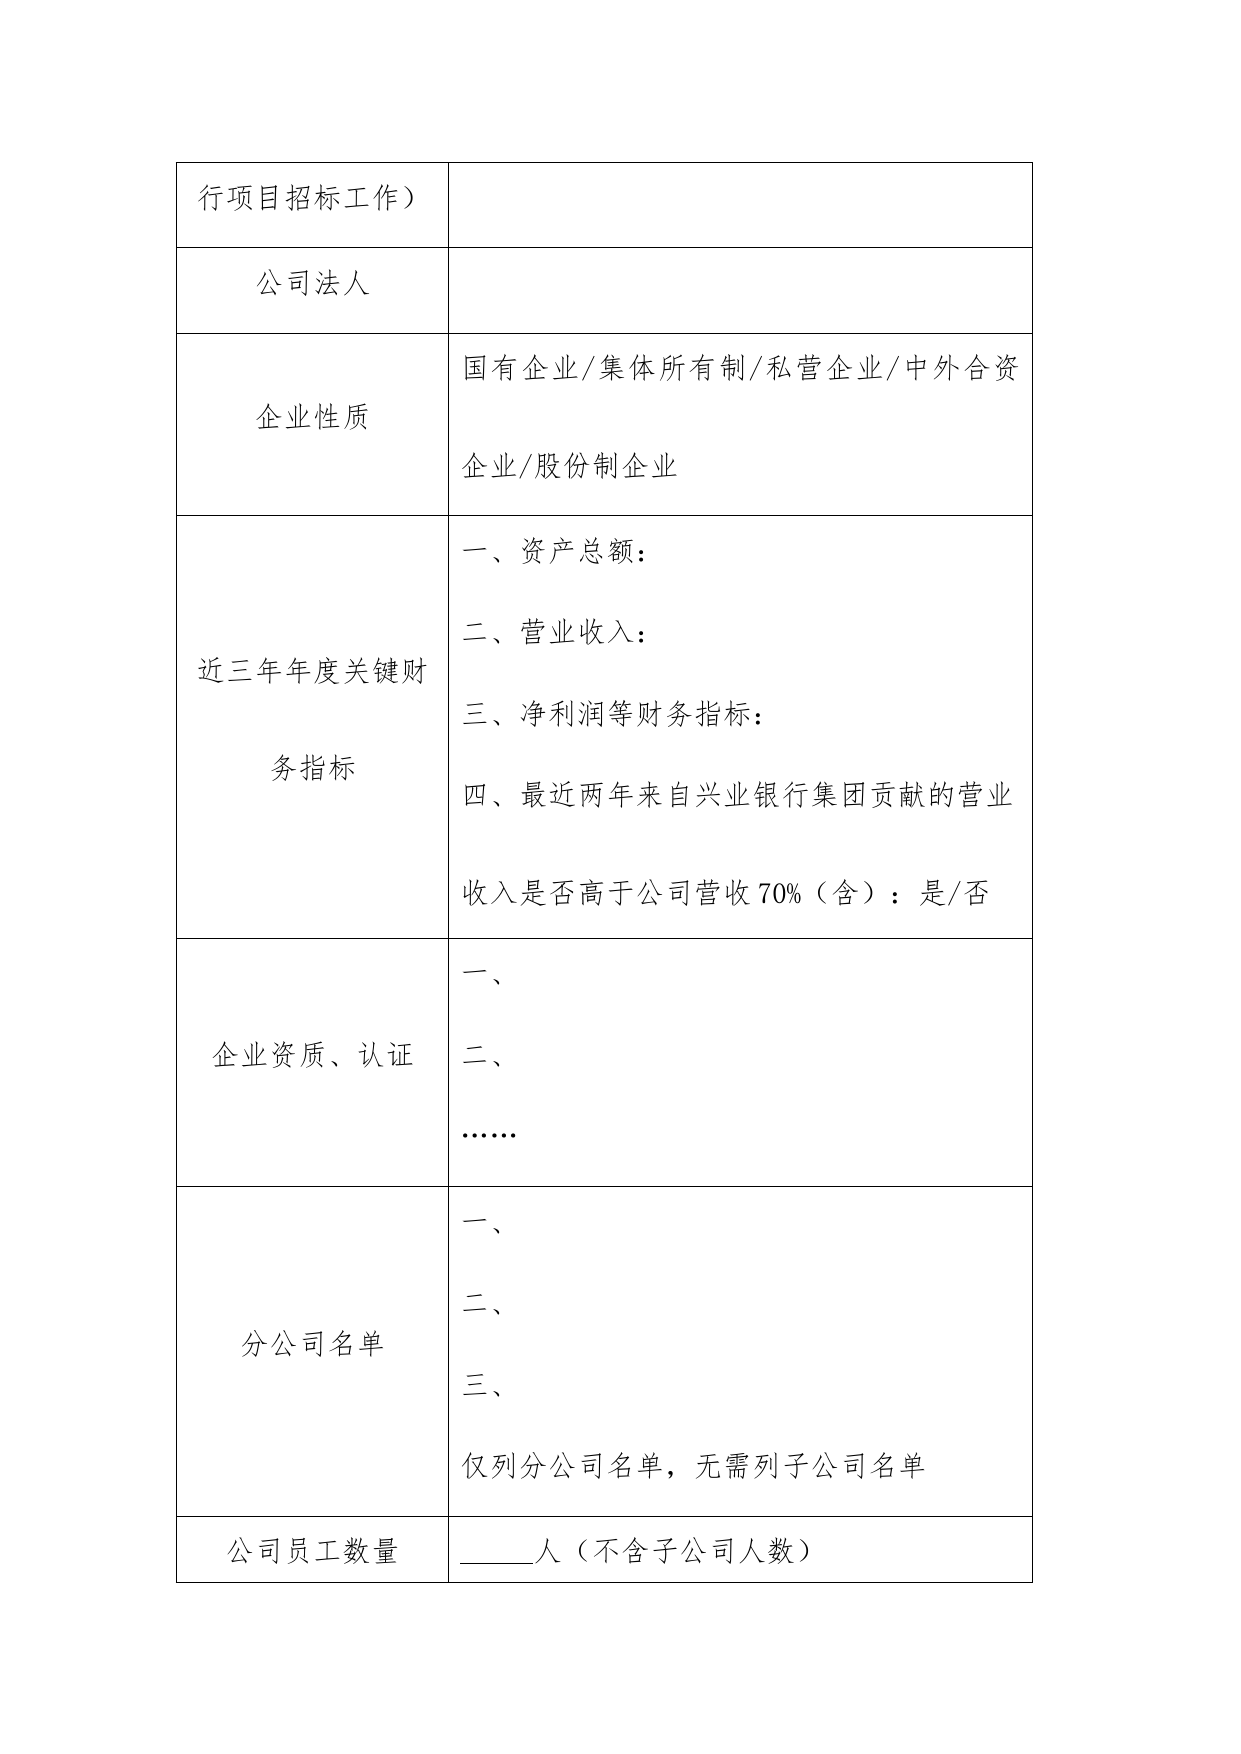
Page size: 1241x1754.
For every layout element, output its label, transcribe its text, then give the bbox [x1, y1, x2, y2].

table_cell 国有企业/集体所有制/私营企业/中外合资企业/股份制企业 [449, 334, 1032, 515]
table_cell 企业资质、认证 [177, 939, 448, 1186]
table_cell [449, 163, 1032, 247]
table_cell 近三年年度关键财务指标 [177, 516, 448, 938]
table_cell 公司法人 [177, 248, 448, 332]
table_cell 人（不含子公司人数） [449, 1517, 1032, 1582]
table_cell [449, 248, 1032, 332]
table_cell 分公司名单 [177, 1187, 448, 1516]
table_cell 企业性质 [177, 334, 448, 515]
table_cell 一、资产总额： 二、营业收入： 三、净利润等财务指标： 四、最近两年来自兴业银行集团贡献的营业收入是否高于公司营收70%（含）：是/否 [449, 516, 1032, 938]
table_cell 公司员工数量 [177, 1517, 448, 1582]
table_cell 一、 二、 …… [449, 939, 1032, 1186]
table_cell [177, 163, 448, 247]
table_cell 一、 二、 三、 仅列分公司名单，无需列子公司名单 [449, 1187, 1032, 1516]
